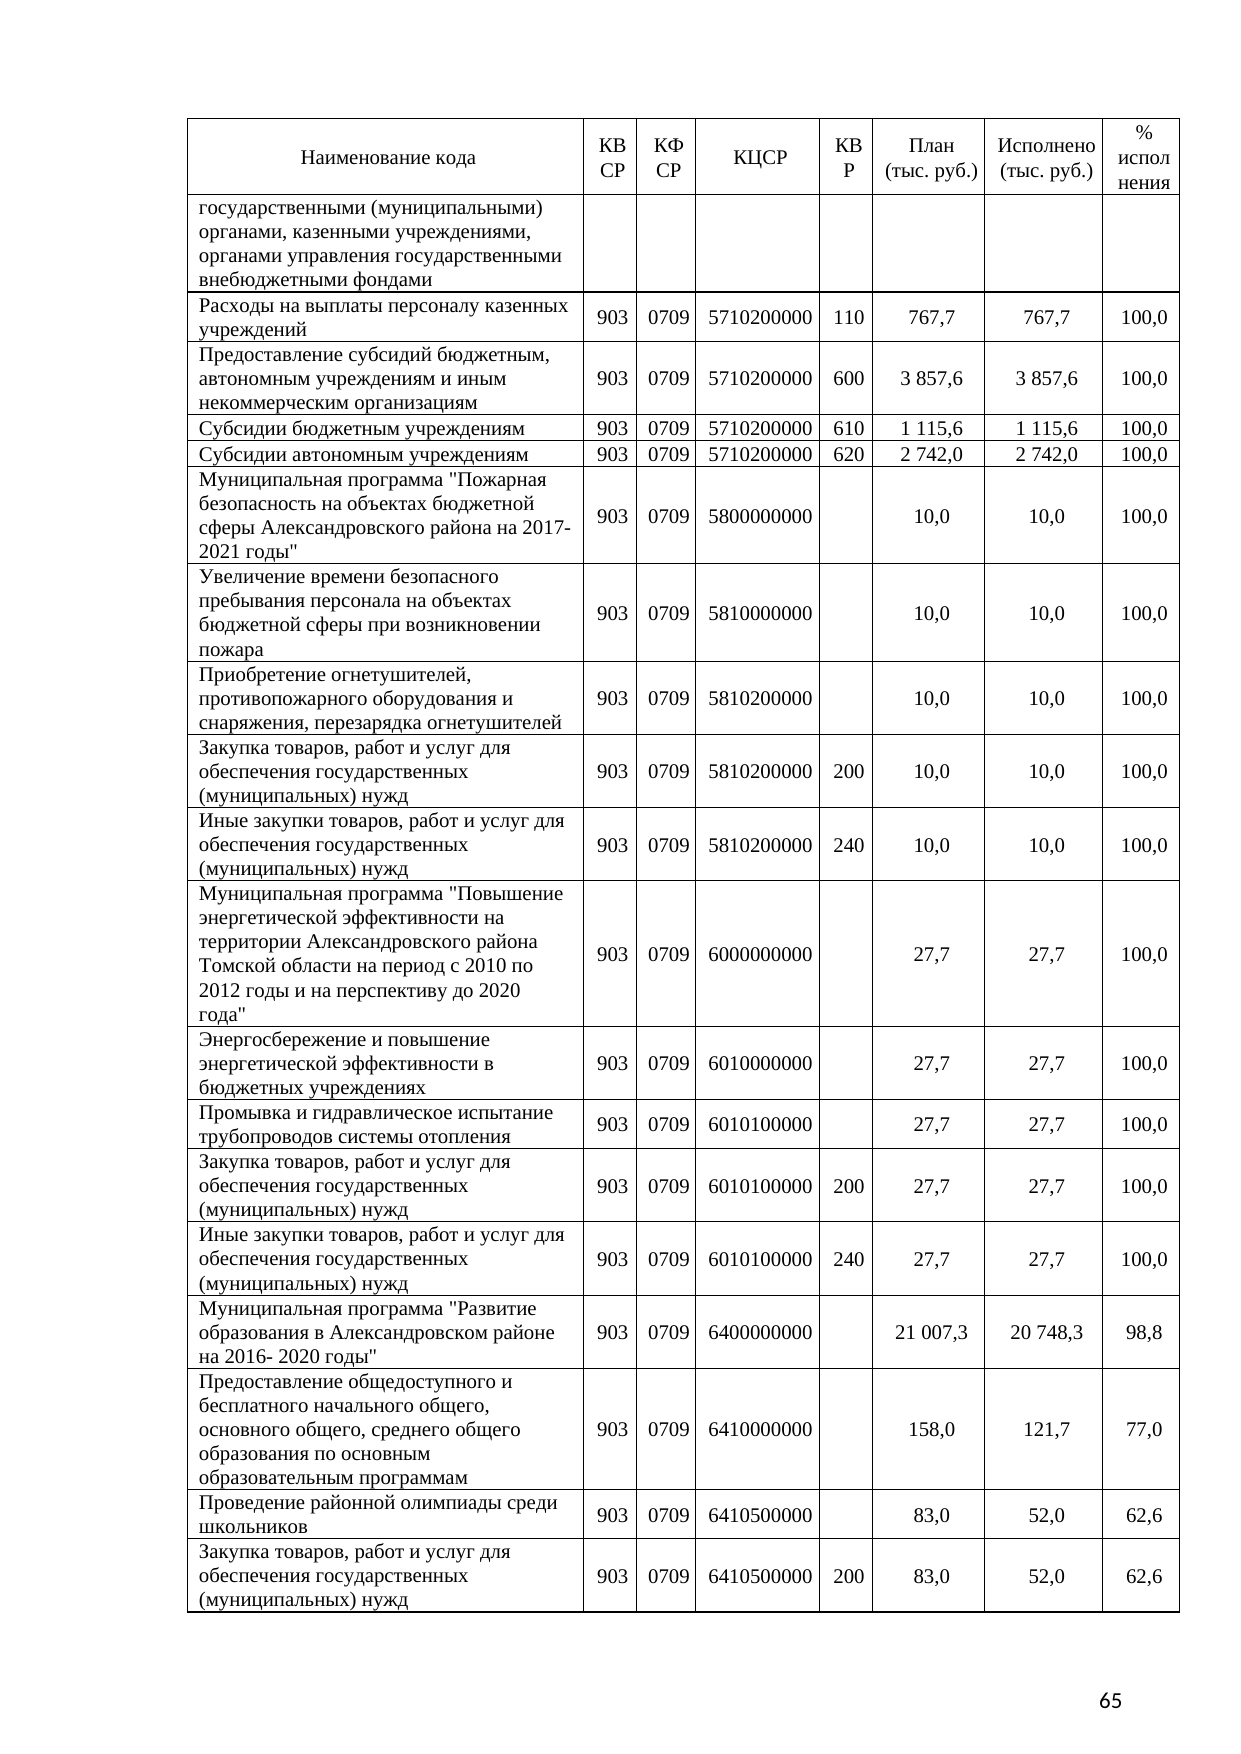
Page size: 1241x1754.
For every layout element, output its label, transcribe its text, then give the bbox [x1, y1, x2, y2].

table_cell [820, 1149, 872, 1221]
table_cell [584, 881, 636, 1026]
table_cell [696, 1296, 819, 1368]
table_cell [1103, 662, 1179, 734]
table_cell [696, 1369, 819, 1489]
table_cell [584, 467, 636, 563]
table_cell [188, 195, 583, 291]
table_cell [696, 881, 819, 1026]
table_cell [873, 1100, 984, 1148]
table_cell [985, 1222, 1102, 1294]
table_header Наименование кода [188, 119, 583, 194]
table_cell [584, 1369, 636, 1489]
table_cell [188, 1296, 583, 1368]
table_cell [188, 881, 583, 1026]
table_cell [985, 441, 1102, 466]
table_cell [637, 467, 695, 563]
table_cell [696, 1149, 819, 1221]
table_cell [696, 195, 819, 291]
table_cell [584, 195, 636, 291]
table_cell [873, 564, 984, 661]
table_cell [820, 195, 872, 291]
table_header КФСР [637, 119, 695, 194]
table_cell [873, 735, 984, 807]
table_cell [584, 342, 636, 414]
table_header Исполнено (тыс. руб.) [985, 119, 1102, 194]
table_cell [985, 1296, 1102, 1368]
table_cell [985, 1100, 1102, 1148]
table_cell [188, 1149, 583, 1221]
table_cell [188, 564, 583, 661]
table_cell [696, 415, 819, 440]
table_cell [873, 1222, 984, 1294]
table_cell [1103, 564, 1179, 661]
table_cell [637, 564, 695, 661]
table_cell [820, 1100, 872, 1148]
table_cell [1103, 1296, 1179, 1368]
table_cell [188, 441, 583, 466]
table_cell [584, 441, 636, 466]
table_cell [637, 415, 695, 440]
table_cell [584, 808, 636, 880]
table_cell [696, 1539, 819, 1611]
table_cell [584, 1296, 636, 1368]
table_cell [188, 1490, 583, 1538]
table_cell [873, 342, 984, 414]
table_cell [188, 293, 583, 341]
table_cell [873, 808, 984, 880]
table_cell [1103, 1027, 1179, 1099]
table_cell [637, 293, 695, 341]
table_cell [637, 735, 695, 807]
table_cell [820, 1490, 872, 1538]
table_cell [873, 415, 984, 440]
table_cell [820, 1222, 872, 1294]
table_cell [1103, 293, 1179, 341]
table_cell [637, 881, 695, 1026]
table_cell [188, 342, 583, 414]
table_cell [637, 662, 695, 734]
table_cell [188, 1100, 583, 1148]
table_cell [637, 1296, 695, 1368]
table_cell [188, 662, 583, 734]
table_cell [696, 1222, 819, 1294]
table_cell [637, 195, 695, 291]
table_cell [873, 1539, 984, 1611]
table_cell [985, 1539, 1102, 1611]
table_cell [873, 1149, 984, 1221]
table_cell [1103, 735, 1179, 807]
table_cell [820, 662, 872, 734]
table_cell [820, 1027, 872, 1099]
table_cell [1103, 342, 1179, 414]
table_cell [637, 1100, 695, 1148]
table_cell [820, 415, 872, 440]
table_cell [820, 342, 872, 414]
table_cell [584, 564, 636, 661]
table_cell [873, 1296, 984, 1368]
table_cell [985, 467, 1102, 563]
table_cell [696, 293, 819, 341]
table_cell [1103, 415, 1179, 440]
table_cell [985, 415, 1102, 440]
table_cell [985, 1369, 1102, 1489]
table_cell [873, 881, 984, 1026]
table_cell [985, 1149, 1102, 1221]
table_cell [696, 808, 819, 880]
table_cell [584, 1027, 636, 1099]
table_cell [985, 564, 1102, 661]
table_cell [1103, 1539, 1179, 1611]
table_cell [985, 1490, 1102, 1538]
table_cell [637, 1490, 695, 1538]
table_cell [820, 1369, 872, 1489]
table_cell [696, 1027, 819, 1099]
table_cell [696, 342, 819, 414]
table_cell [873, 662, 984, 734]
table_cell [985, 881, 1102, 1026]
table_header % исполнения [1103, 119, 1179, 194]
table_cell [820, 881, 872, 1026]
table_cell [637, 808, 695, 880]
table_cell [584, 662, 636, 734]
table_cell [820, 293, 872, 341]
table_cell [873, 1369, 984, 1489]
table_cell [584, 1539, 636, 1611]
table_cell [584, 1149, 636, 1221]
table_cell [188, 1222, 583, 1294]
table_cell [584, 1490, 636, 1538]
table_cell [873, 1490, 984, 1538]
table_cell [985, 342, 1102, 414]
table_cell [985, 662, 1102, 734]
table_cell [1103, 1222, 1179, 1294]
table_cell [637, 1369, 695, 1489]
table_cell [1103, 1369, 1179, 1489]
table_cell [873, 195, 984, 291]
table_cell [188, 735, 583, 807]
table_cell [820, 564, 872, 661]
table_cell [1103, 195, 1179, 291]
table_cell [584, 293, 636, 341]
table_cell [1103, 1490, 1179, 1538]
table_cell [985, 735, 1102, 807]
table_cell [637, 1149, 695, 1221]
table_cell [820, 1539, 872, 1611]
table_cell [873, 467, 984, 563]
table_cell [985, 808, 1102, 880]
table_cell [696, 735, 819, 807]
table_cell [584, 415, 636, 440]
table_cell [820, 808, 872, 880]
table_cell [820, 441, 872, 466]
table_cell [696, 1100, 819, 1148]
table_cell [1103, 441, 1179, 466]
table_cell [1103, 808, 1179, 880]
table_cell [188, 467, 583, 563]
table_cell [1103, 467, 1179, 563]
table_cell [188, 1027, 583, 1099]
table_header КВР [820, 119, 872, 194]
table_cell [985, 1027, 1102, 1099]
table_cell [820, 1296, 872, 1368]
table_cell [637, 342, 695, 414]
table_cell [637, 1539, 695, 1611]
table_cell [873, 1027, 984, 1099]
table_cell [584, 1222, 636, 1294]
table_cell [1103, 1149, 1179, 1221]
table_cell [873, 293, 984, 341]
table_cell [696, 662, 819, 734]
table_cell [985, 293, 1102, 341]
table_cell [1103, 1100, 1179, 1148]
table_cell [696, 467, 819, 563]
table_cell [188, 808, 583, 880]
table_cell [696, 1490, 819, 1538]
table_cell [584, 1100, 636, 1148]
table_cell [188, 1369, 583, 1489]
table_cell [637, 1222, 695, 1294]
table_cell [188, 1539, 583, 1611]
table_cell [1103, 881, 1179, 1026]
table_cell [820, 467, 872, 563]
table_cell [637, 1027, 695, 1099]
table_header КЦСР [696, 119, 819, 194]
table_header КВСР [584, 119, 636, 194]
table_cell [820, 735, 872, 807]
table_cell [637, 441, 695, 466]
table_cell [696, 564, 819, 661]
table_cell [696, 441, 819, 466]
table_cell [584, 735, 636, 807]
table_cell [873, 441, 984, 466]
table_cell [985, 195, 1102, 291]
table_header План (тыс. руб.) [873, 119, 984, 194]
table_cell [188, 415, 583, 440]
